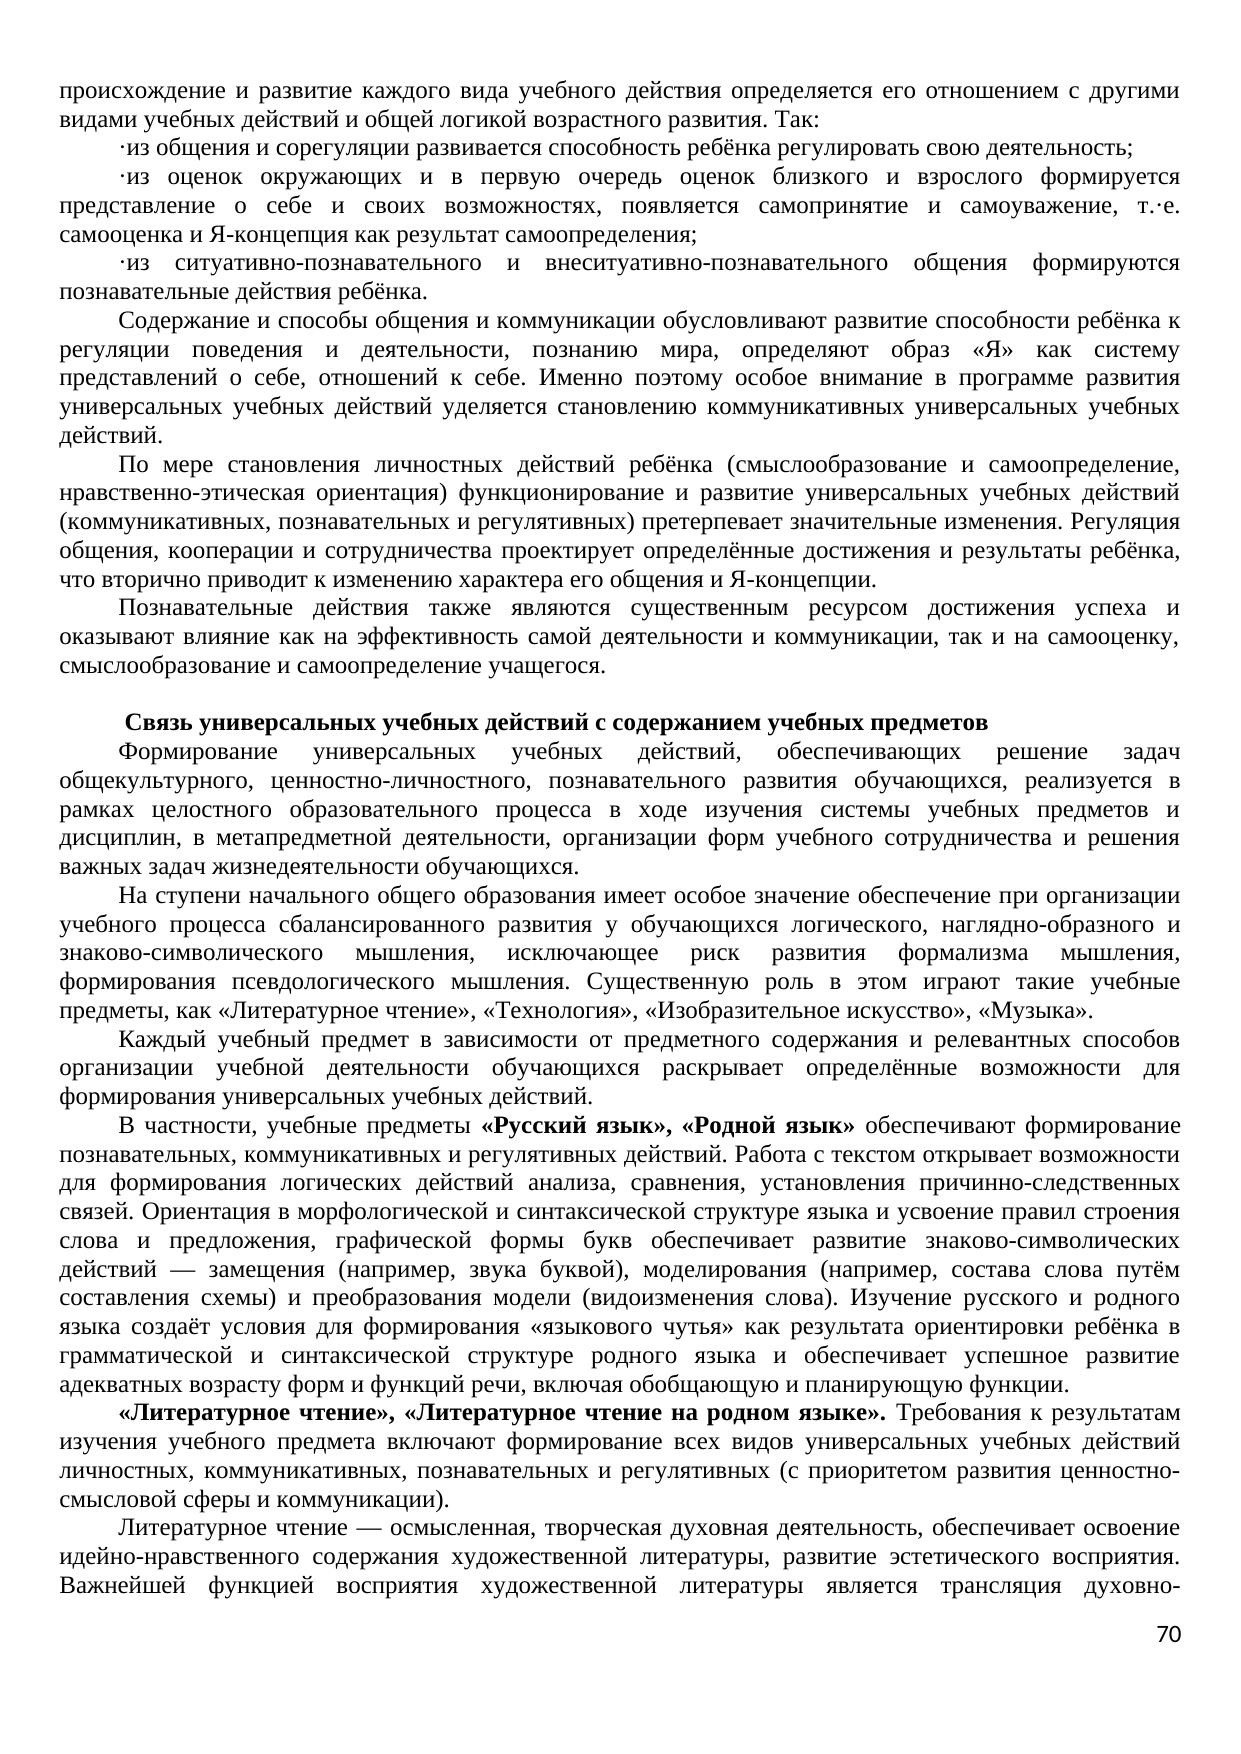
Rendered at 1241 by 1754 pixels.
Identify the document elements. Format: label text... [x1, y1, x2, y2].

text По мере становления личностных действий ребёнка (смыслообразование и самоопределение, нравственно-этическая ориентация) функционирование и развитие универсальных учебных действий (коммуникативных, познавательных и регулятивных) претерпевает значительные изменения. Регуляция общения, кооперации и сотрудничества проектирует определённые достижения и результаты ребёнка, что вторично приводит к изменению характера его общения и Я-концепции. [59, 449, 1181, 592]
text Формирование универсальных учебных действий, обеспечивающих решение задач общекультурного, ценностно-личностного, познавательного развития обучающихся, реализуется в рамках целостного образовательного процесса в ходе изучения системы учебных предметов и дисциплин, в метапредметной деятельности, организации форм учебного сотрудничества и решения важных задач жизнедеятельности обучающихся. [59, 736, 1181, 880]
text В частности, учебные предметы «Русский язык», «Родной язык» обеспечивают формирование познавательных, коммуникативных и регулятивных действий. Работа с текстом открывает возможности для формирования логических действий анализа, сравнения, установления причинно-следственных связей. Ориентация в морфологической и синтаксической структуре языка и усвоение правил строения слова и предложения, графической формы букв обеспечивает развитие знаково-символических действий — замещения (например, звука буквой), моделирования (например, состава слова путём составления схемы) и преобразования модели (видоизменения слова). Изучение русского и родного языка создаёт условия для формирования «языкового чутья» как результата ориентировки ребёнка в грамматической и синтаксической структуре родного языка и обеспечивает успешное развитие адекватных возрасту форм и функций речи, включая обобщающую и планирующую функции. [59, 1110, 1181, 1397]
text Познавательные действия также являются существенным ресурсом достижения успеха и оказывают влияние как на эффективность самой деятельности и коммуникации, так и на самооценку, смыслообразование и самоопределение учащегося. [59, 592, 1181, 679]
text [59, 1512, 1181, 1599]
text Каждый учебный предмет в зависимости от предметного содержания и релевантных способов организации учебной деятельности обучающихся раскрывает определённые возможности для формирования универсальных учебных действий. [59, 1024, 1181, 1110]
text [59, 75, 1181, 132]
text Связь универсальных учебных действий с содержанием учебных предметов [59, 707, 1181, 736]
text Содержание и способы общения и коммуникации обусловливают развитие способности ребёнка к регуляции поведения и деятельности, познанию мира, определяют образ «Я» как систему представлений о себе, отношений к себе. Именно поэтому особое внимание в программе развития универсальных учебных действий уделяется становлению коммуникативных универсальных учебных действий. [59, 305, 1181, 449]
text «Литературное чтение», «Литературное чтение на родном языке». Требования к результатам изучения учебного предмета включают формирование всех видов универсальных учебных действий личностных, коммуникативных, познавательных и регулятивных (с приоритетом развития ценностно-смысловой сферы и коммуникации). [59, 1397, 1181, 1512]
text ·из оценок окружающих и в первую очередь оценок близкого и взрослого формируется представление о себе и своих возможностях, появляется самопринятие и самоуважение, т.·е. самооценка и Я-концепция как результат самоопределения; [59, 161, 1181, 247]
text ·из ситуативно-познавательного и внеситуативно-познавательного общения формируются познавательные действия ребёнка. [59, 247, 1181, 305]
text ·из общения и сорегуляции развивается способность ребёнка регулировать свою деятельность; [59, 132, 1181, 161]
text На ступени начального общего образования имеет особое значение обеспечение при организации учебного процесса сбалансированного развития у обучающихся логического, наглядно-образного и знаково-символического мышления, исключающее риск развития формализма мышления, формирования псевдологического мышления. Существенную роль в этом играют такие учебные предметы, как «Литературное чтение», «Технология», «Изобразительное искусство», «Музыка». [59, 880, 1181, 1024]
